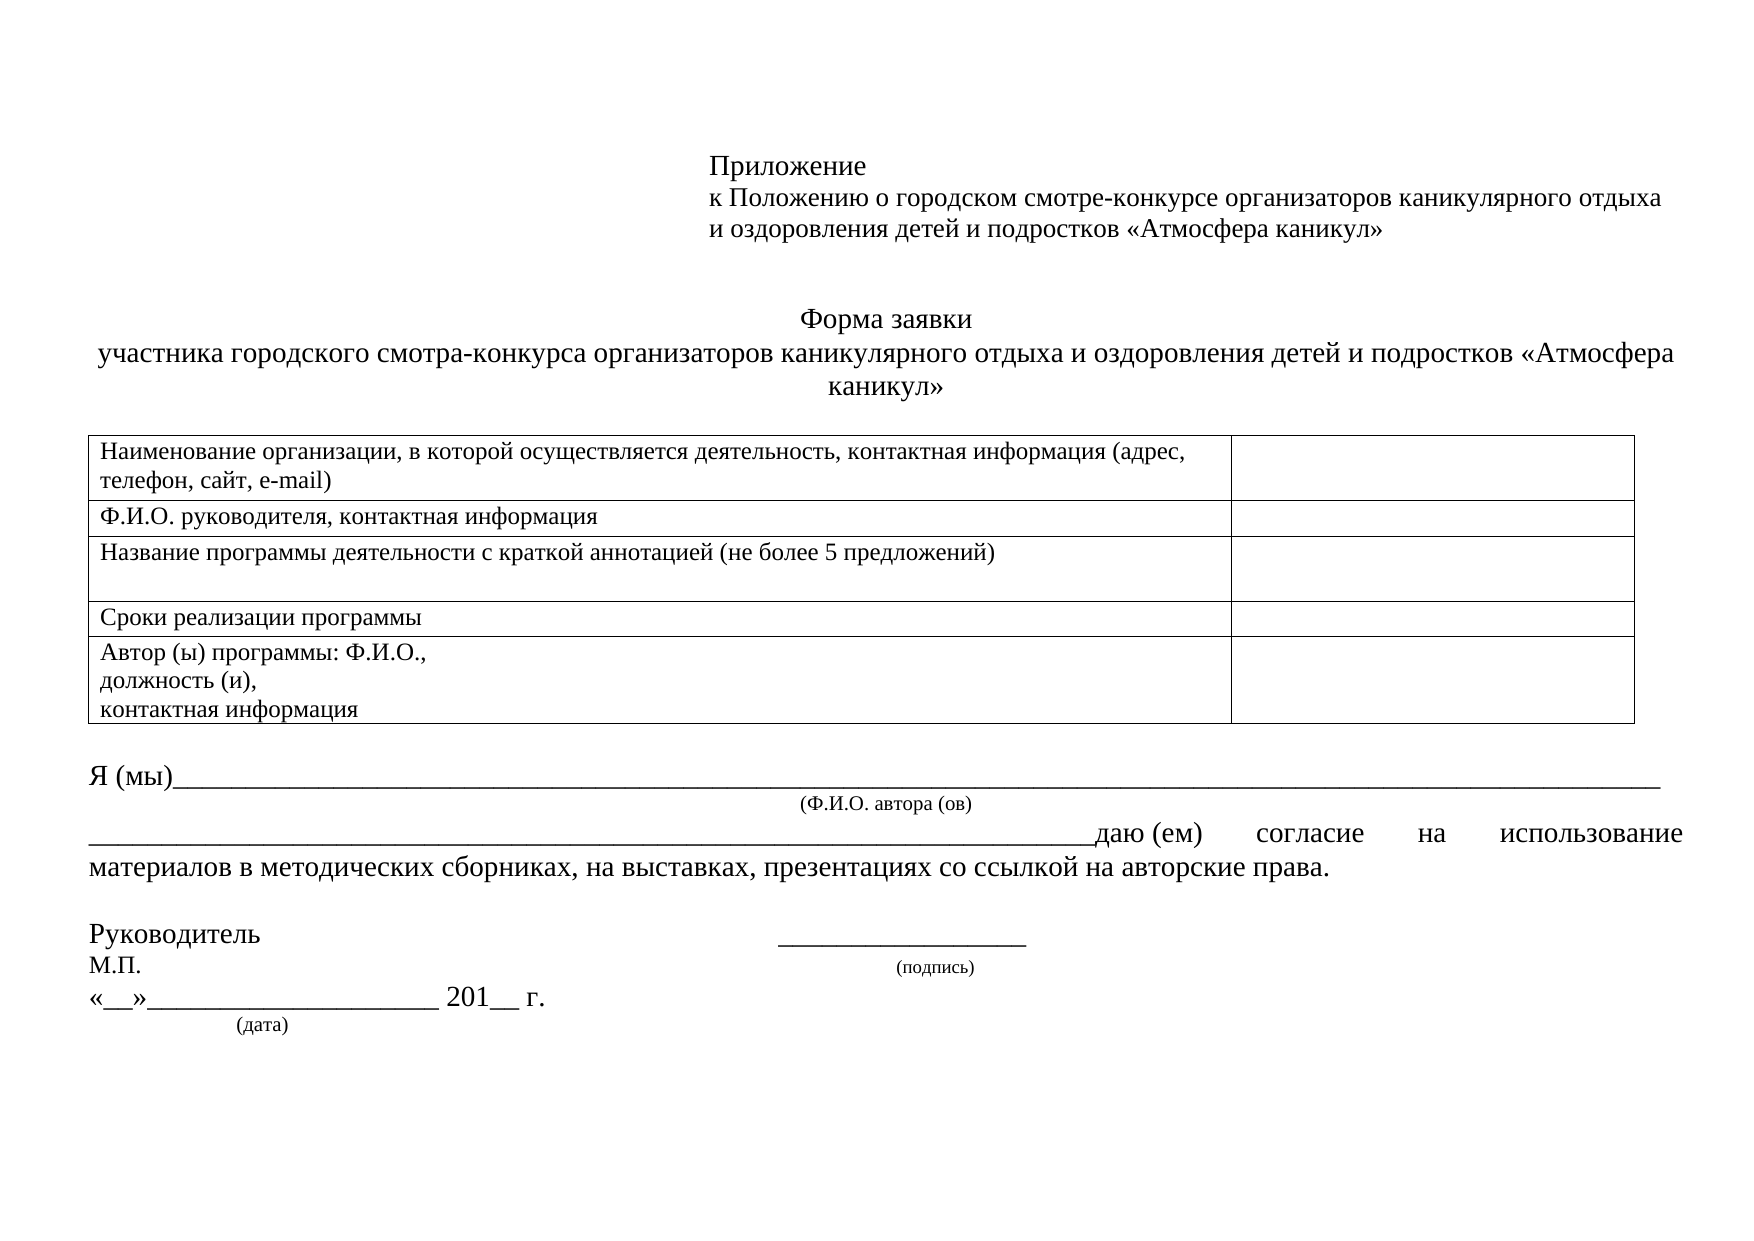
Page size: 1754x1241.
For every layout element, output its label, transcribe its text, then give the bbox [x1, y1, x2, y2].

text к Положению о городском смотре-конкурсе организаторов каникулярного отдыха и оздоровления детей и подростков «Атмосфера каникул» [709, 181, 1683, 243]
text участника городского смотра-конкурса организаторов каникулярного отдыха и оздоровления детей и подростков «Атмосфера каникул» [89, 335, 1683, 402]
text Я (мы)______________________________________________________________________________________________________ [89, 758, 1683, 791]
text Форма заявки [89, 301, 1683, 335]
text Приложение [709, 148, 1683, 181]
table_cell [1232, 537, 1634, 601]
table_header [1232, 436, 1634, 500]
table_cell [1232, 501, 1634, 536]
table_header Наименование организации, в которой осуществляется деятельность, контактная информация (адрес, телефон, сайт, e-mail) [89, 436, 1231, 500]
text М.П. (подпись) [89, 950, 1683, 979]
text «__»____________________ 201__ г. [89, 979, 1683, 1012]
text _____________________________________________________________________даю (ем) согласие на использование материалов в методических сборниках, на выставках, презентациях со ссылкой на авторские права. [89, 815, 1683, 882]
text (дата) [89, 1012, 1683, 1036]
table_cell Сроки реализации программы [89, 602, 1231, 636]
table_cell [1232, 602, 1634, 636]
table_cell [1232, 637, 1634, 723]
text (Ф.И.О. автора (ов) [89, 791, 1683, 815]
table_cell Ф.И.О. руководителя, контактная информация [89, 501, 1231, 536]
table_cell Автор (ы) программы: Ф.И.О., должность (и), контактная информация [89, 637, 1231, 723]
text Руководитель _________________ [89, 916, 1683, 950]
table_cell Название программы деятельности с краткой аннотацией (не более 5 предложений) [89, 537, 1231, 601]
